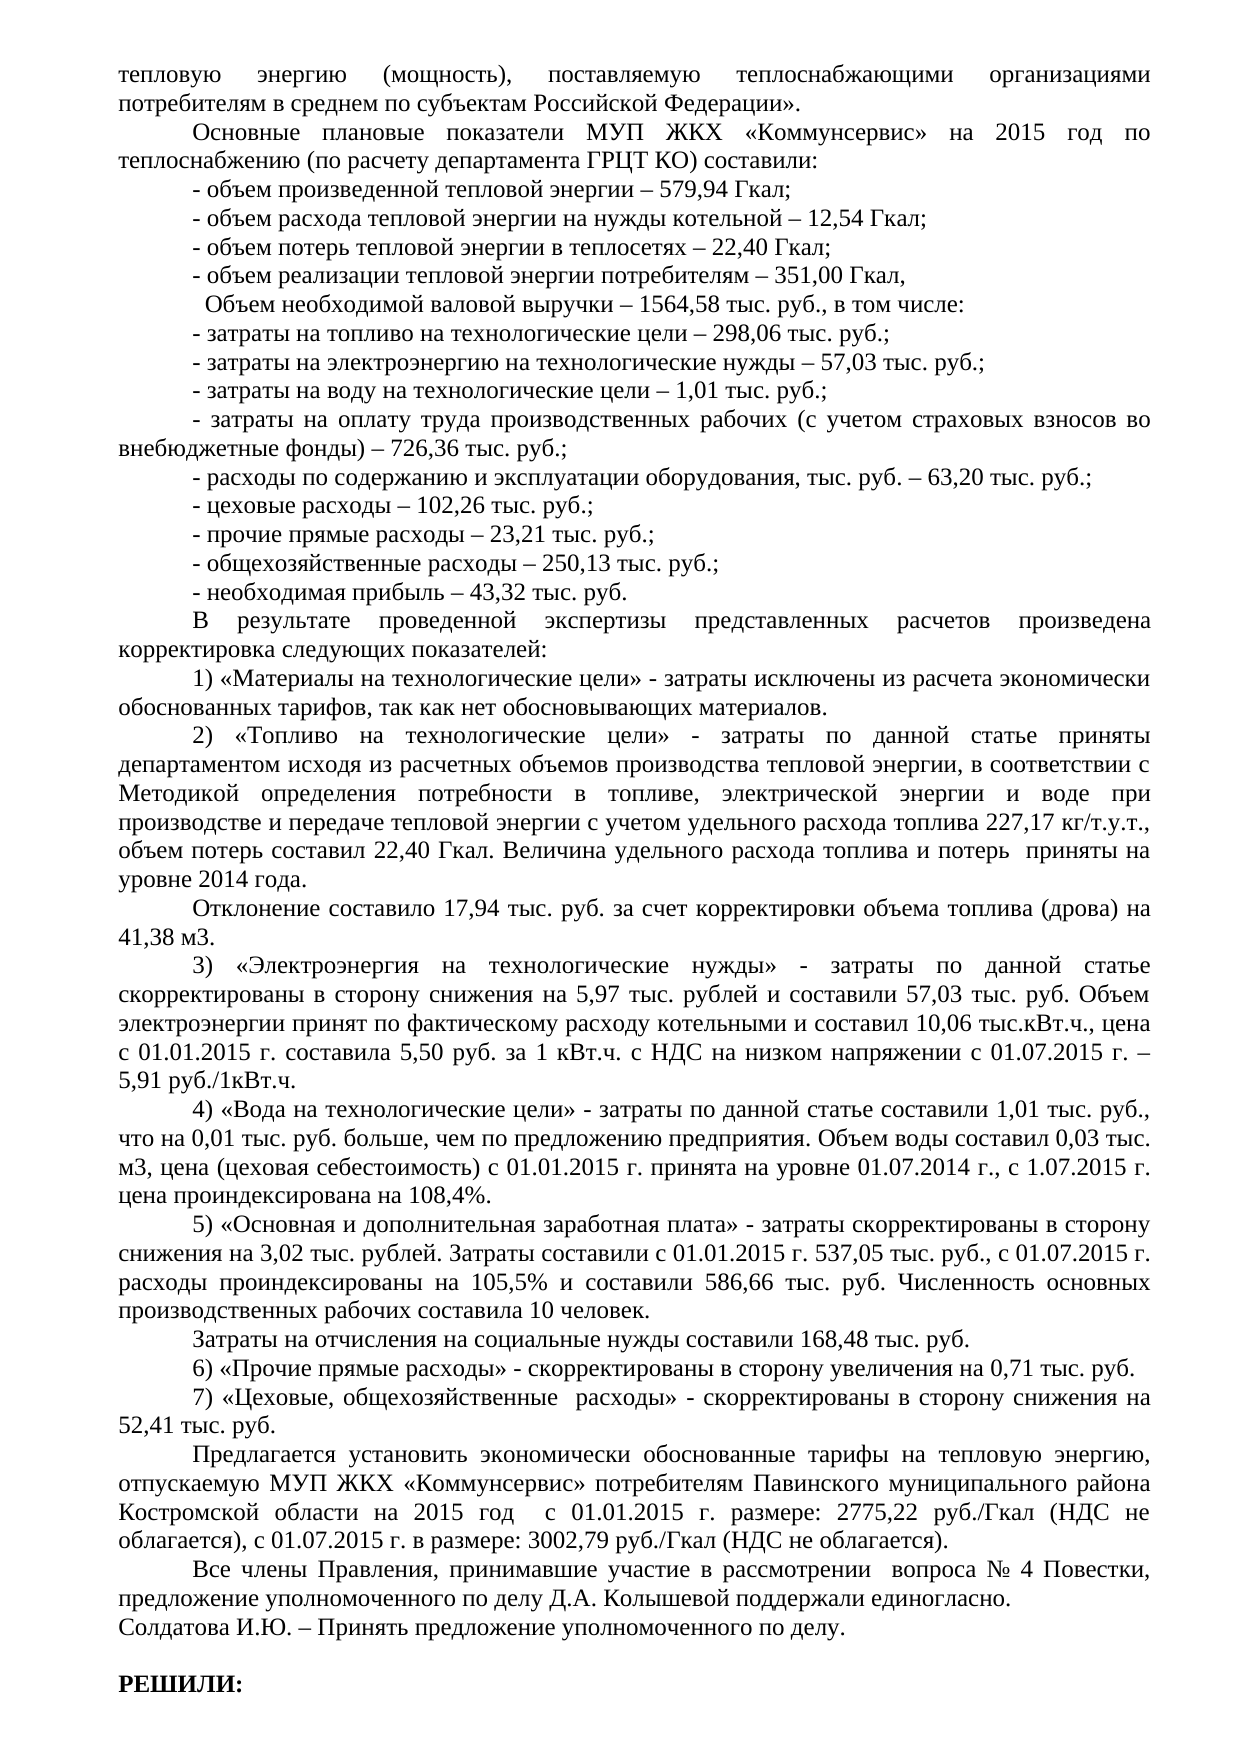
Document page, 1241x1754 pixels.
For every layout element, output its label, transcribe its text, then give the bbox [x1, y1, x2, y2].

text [118, 59, 1152, 117]
text Основные плановые показатели МУП ЖКХ «Коммунсервис» на 2015 год по теплоснабжению (по расчету департамента ГРЦТ КО) составили: [118, 117, 1152, 174]
text - затраты на топливо на технологические цели – 298,06 тыс. руб.; [118, 318, 1152, 347]
text 3) «Электроэнергия на технологические нужды» - затраты по данной статье скорректированы в сторону снижения на 5,97 тыс. рублей и составили 57,03 тыс. руб. Объем электроэнергии принят по фактическому расходу котельными и составил 10,06 тыс.кВт.ч., цена с 01.01.2015 г. составила 5,50 руб. за 1 кВт.ч. с НДС на низком напряжении с 01.07.2015 г. – 5,91 руб./1кВт.ч. [118, 950, 1152, 1094]
text Отклонение составило 17,94 тыс. руб. за счет корректировки объема топлива (дрова) на 41,38 м3. [118, 893, 1152, 950]
text 4) «Вода на технологические цели» - затраты по данной статье составили 1,01 тыс. руб., что на 0,01 тыс. руб. больше, чем по предложению предприятия. Объем воды составил 0,03 тыс. м3, цена (цеховая себестоимость) с 01.01.2015 г. принята на уровне 01.07.2014 г., с 1.07.2015 г. цена проиндексирована на 108,4%. [118, 1094, 1152, 1209]
text 1) «Материалы на технологические цели» - затраты исключены из расчета экономически обоснованных тарифов, так как нет обосновывающих материалов. [118, 663, 1152, 720]
text - общехозяйственные расходы – 250,13 тыс. руб.; [118, 548, 1152, 577]
text - цеховые расходы – 102,26 тыс. руб.; [118, 490, 1152, 519]
text - объем произведенной тепловой энергии – 579,94 Гкал; [118, 174, 1152, 203]
text Затраты на отчисления на социальные нужды составили 168,48 тыс. руб. [118, 1324, 1152, 1353]
text - расходы по содержанию и эксплуатации оборудования, тыс. руб. – 63,20 тыс. руб.; [118, 462, 1152, 490]
text 6) «Прочие прямые расходы» - скорректированы в сторону увеличения на 0,71 тыс. руб. [118, 1353, 1152, 1382]
text - необходимая прибыль – 43,32 тыс. руб. [118, 577, 1152, 605]
text - затраты на электроэнергию на технологические нужды – 57,03 тыс. руб.; [118, 347, 1152, 375]
text Предлагается установить экономически обоснованные тарифы на тепловую энергию, отпускаемую МУП ЖКХ «Коммунсервис» потребителям Павинского муниципального района Костромской области на 2015 год с 01.01.2015 г. размере: 2775,22 руб./Гкал (НДС не облагается), с 01.07.2015 г. в размере: 3002,79 руб./Гкал (НДС не облагается). [118, 1439, 1152, 1554]
text 5) «Основная и дополнительная заработная плата» - затраты скорректированы в сторону снижения на 3,02 тыс. рублей. Затраты составили с 01.01.2015 г. 537,05 тыс. руб., с 01.07.2015 г. расходы проиндексированы на 105,5% и составили 586,66 тыс. руб. Численность основных производственных рабочих составила 10 человек. [118, 1209, 1152, 1324]
text - затраты на оплату труда производственных рабочих (с учетом страховых взносов во внебюджетные фонды) – 726,36 тыс. руб.; [118, 404, 1152, 462]
text - прочие прямые расходы – 23,21 тыс. руб.; [118, 519, 1152, 548]
text Объем необходимой валовой выручки – 1564,58 тыс. руб., в том числе: [118, 289, 1152, 318]
text - объем потерь тепловой энергии в теплосетях – 22,40 Гкал; [118, 232, 1152, 260]
text - объем реализации тепловой энергии потребителям – 351,00 Гкал, [118, 260, 1152, 289]
text Все члены Правления, принимавшие участие в рассмотрении вопроса № 4 Повестки, предложение уполномоченного по делу Д.А. Колышевой поддержали единогласно. [118, 1554, 1152, 1612]
text 7) «Цеховые, общехозяйственные расходы» - скорректированы в сторону снижения на 52,41 тыс. руб. [118, 1382, 1152, 1439]
text - объем расхода тепловой энергии на нужды котельной – 12,54 Гкал; [118, 203, 1152, 232]
text - затраты на воду на технологические цели – 1,01 тыс. руб.; [118, 375, 1152, 404]
text РЕШИЛИ: [118, 1669, 1152, 1698]
text 2) «Топливо на технологические цели» - затраты по данной статье приняты департаментом исходя из расчетных объемов производства тепловой энергии, в соответствии с Методикой определения потребности в топливе, электрической энергии и воде при производстве и передаче тепловой энергии с учетом удельного расхода топлива 227,17 кг/т.у.т., объем потерь составил 22,40 Гкал. Величина удельного расхода топлива и потерь приняты на уровне 2014 года. [118, 720, 1152, 893]
text Солдатова И.Ю. – Принять предложение уполномоченного по делу. [118, 1612, 1152, 1640]
text В результате проведенной экспертизы представленных расчетов произведена корректировка следующих показателей: [118, 605, 1152, 663]
